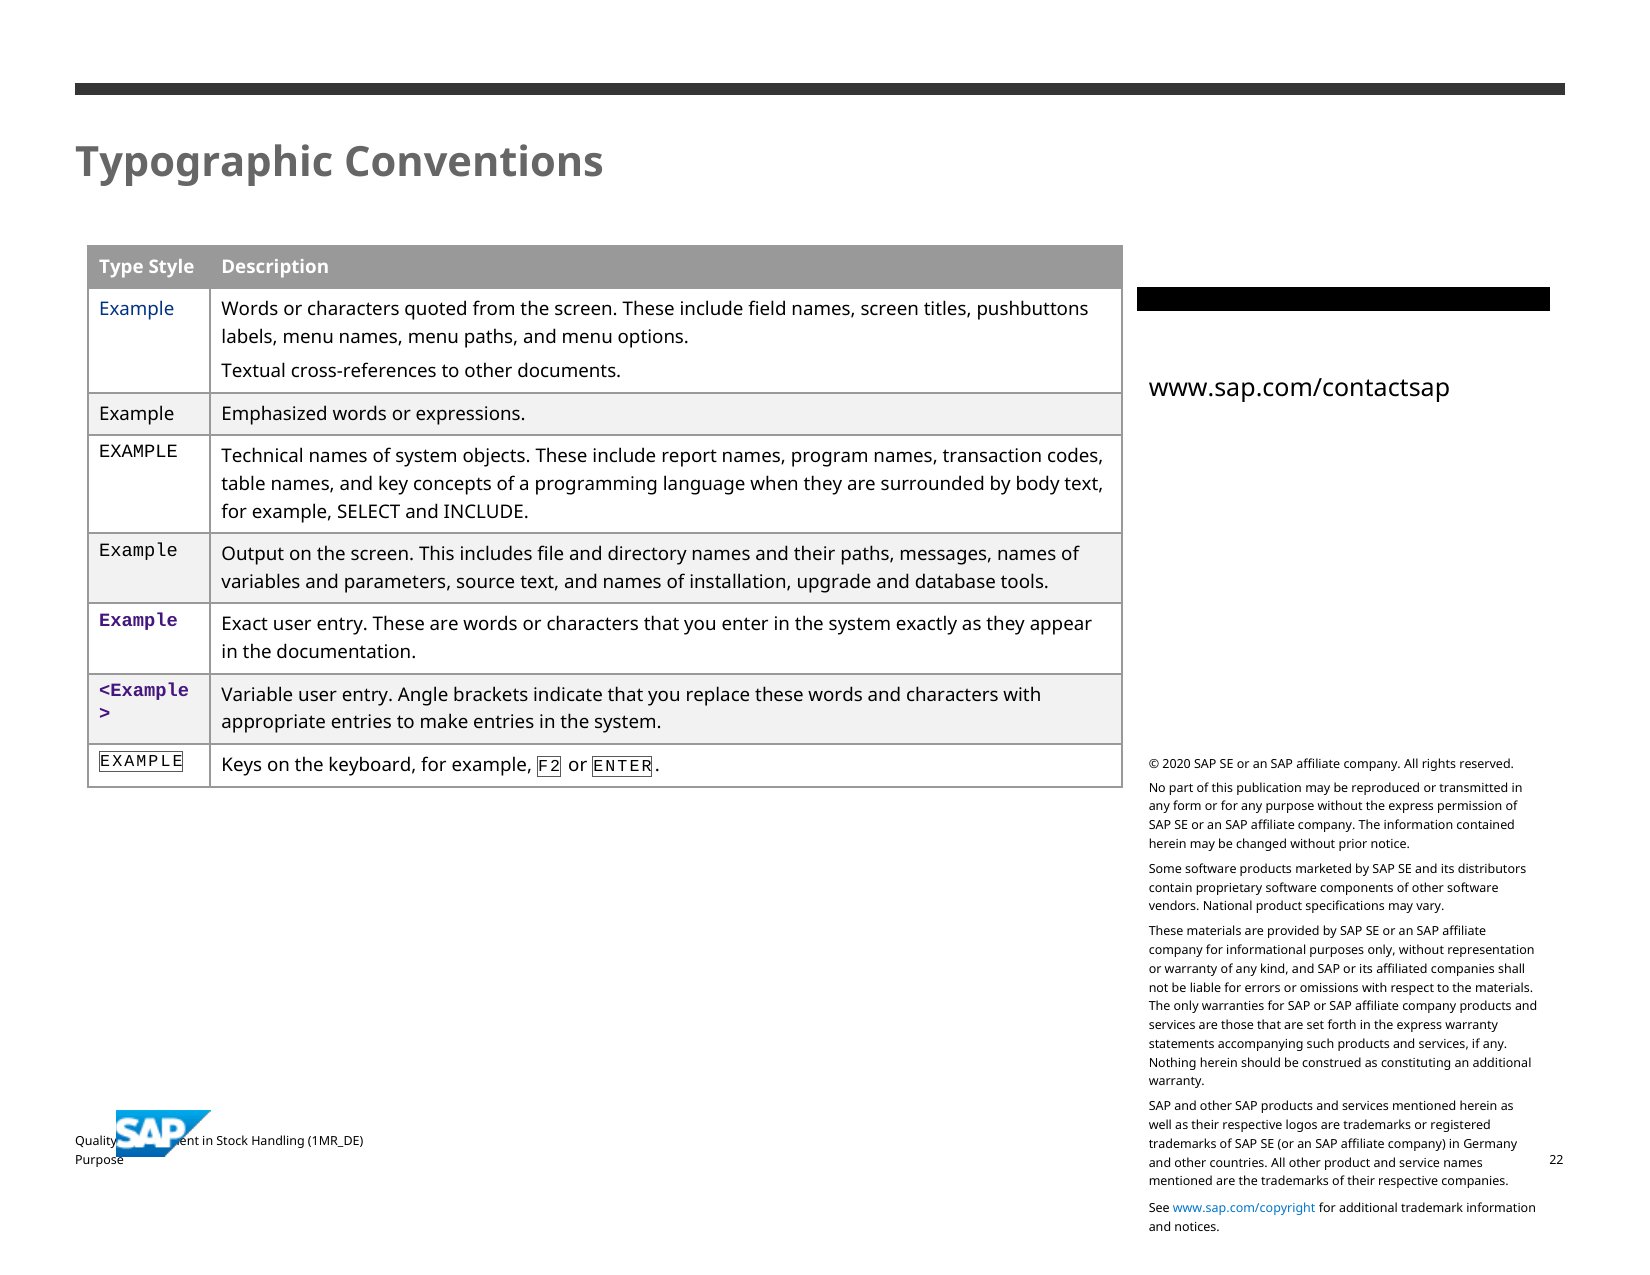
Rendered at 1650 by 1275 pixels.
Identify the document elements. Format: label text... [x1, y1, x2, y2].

table_cell <Example> [89, 675, 209, 743]
table_header Description [211, 247, 1121, 287]
table_cell Emphasized words or expressions. [211, 394, 1121, 434]
table_cell Example [89, 394, 209, 434]
table_header [1137, 287, 1550, 311]
table_cell Output on the screen. This includes file and directory names and their paths, messages, names of variables and parameters, source text, and names of installation, upgrade and database tools. [211, 534, 1121, 602]
table_cell © 2020 SAP SE or an SAP affiliate company. All rights reserved. No part of this publication may be reproduced or transmitted in any form or for any purpose without the express permission of SAP SE or an SAP affiliate company. The information contained herein may be changed without prior notice. Some software products marketed by SAP SE and its distributors contain proprietary software components of other software vendors. National product specifications may vary. These materials are provided by SAP SE or an SAP affiliate company for informational purposes only, without representation or warranty of any kind, and SAP or its affiliated companies shall not be liable for errors or omissions with respect to the materials. The only warranties for SAP or SAP affiliate company products and services are those that are set forth in the express warranty statements accompanying such products and services, if any. Nothing herein should be construed as constituting an additional warranty. SAP and other SAP products and services mentioned herein as well as their respective logos are trademarks or registered trademarks of SAP SE (or an SAP affiliate company) in Germany and other countries. All other product and service names mentioned are the trademarks of their respective companies. See www.sap.com/copyright for additional trademark information and notices. [1137, 429, 1550, 1275]
table_cell Example [89, 604, 209, 672]
table_cell Example [89, 534, 209, 602]
table_cell Exact user entry. These are words or characters that you enter in the system exactly as they appear in the documentation. [211, 604, 1121, 672]
subtitle Typographic Conventions [75, 137, 1565, 187]
table_cell www.sap.com/contactsap [1137, 311, 1550, 429]
table_cell Variable user entry. Angle brackets indicate that you replace these words and characters with appropriate entries to make entries in the system. [211, 675, 1121, 743]
table_cell Words or characters quoted from the screen. These include field names, screen titles, pushbuttons labels, menu names, menu paths, and menu options. Textual cross-references to other documents. [211, 289, 1121, 392]
table_cell EXAMPLE [89, 436, 209, 532]
table_cell Keys on the keyboard, for example, F2 or ENTER. [211, 745, 1121, 786]
table_cell Technical names of system objects. These include report names, program names, transaction codes, table names, and key concepts of a programming language when they are surrounded by body text, for example, SELECT and INCLUDE. [211, 436, 1121, 532]
picture [116, 1112, 211, 1157]
table_cell EXAMPLE [89, 745, 209, 786]
table_header Type Style [89, 247, 209, 287]
table_cell Example [89, 289, 209, 392]
